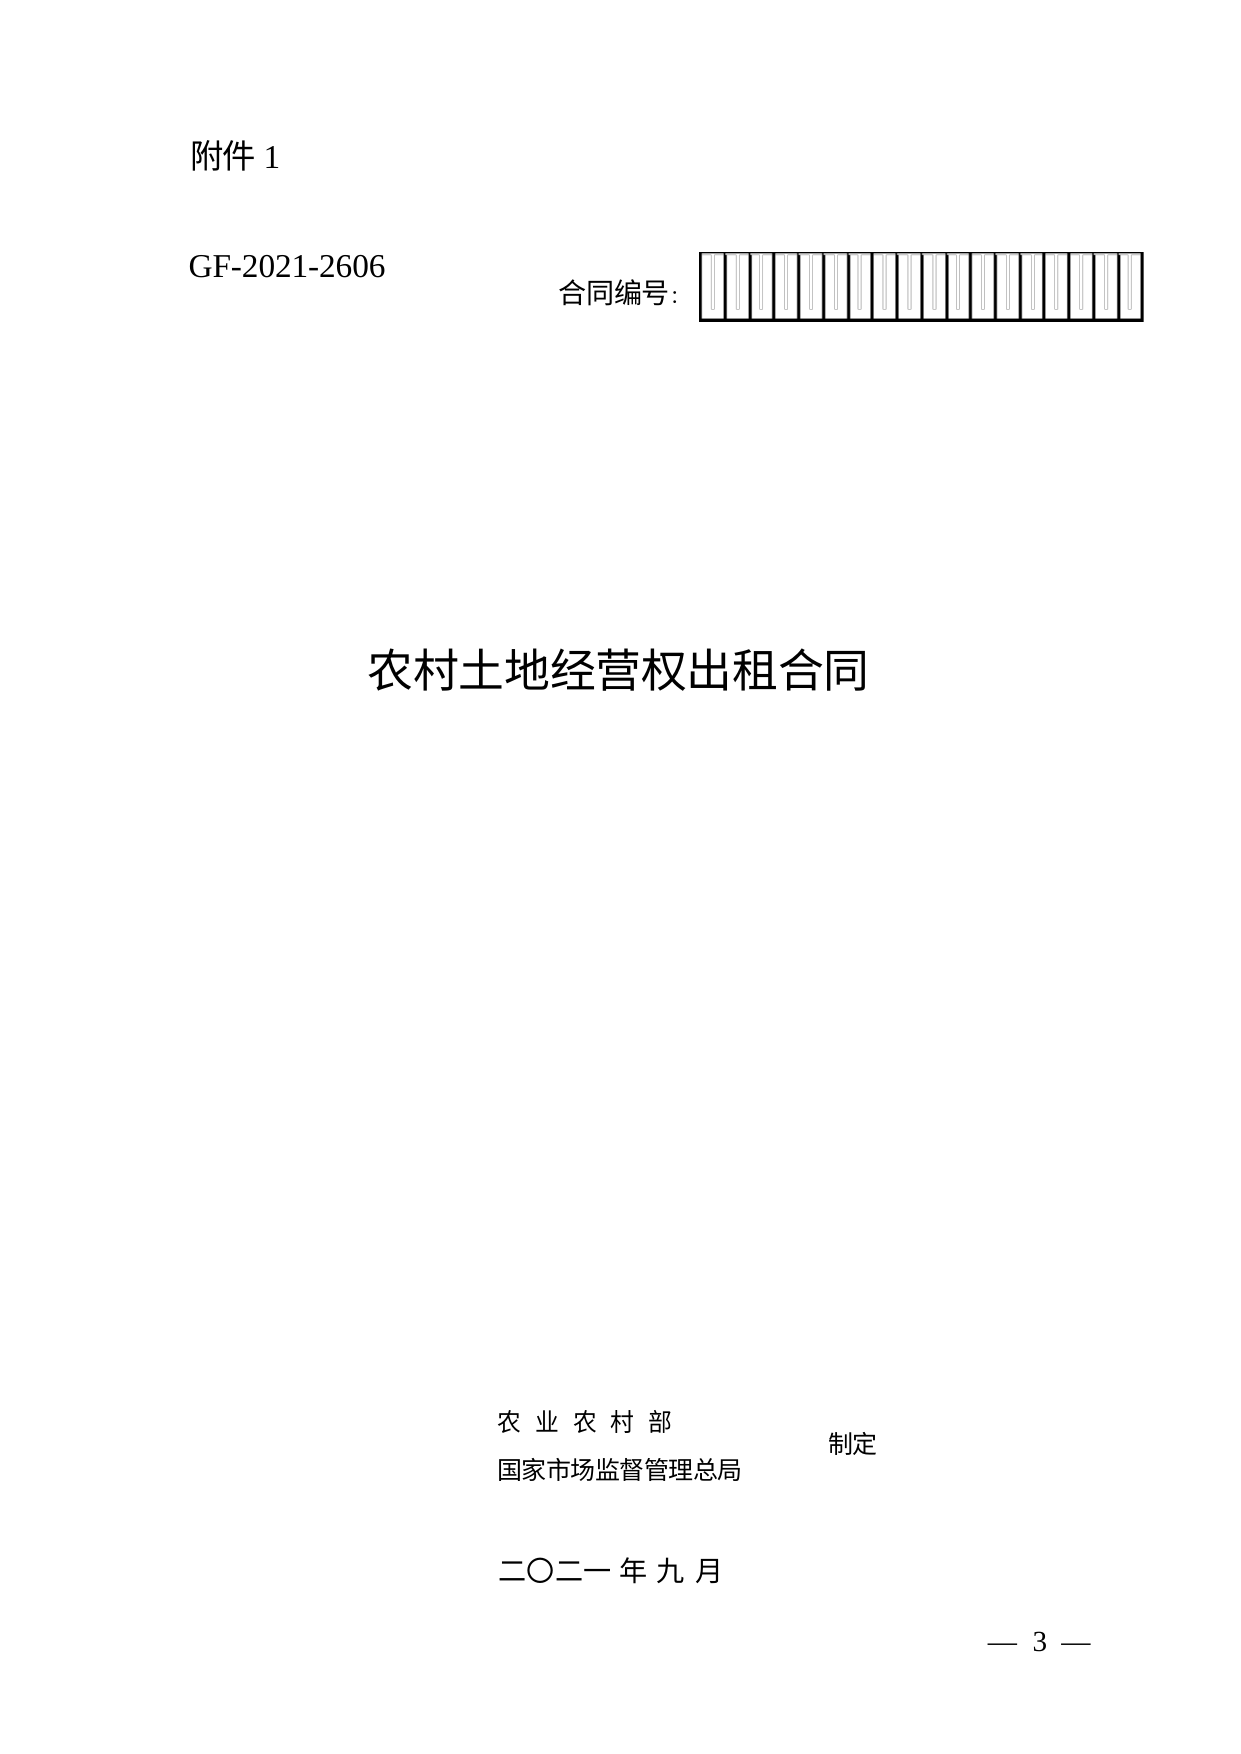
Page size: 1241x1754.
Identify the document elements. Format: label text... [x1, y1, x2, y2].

picture [699, 252, 1144, 322]
text 农村土地经营权出租合同 [367, 638, 1144, 699]
text 制定 [828, 1430, 1144, 1459]
text 农 业 农 村 部 [497, 1402, 743, 1438]
text 国家市场监督管理总局 [497, 1451, 743, 1487]
text 二〇二一 年 九 月 [498, 1555, 1144, 1587]
text 附件 1 [190, 133, 1144, 177]
text GF-2021-2606 [188, 254, 545, 284]
text 合同编号： [555, 274, 689, 312]
